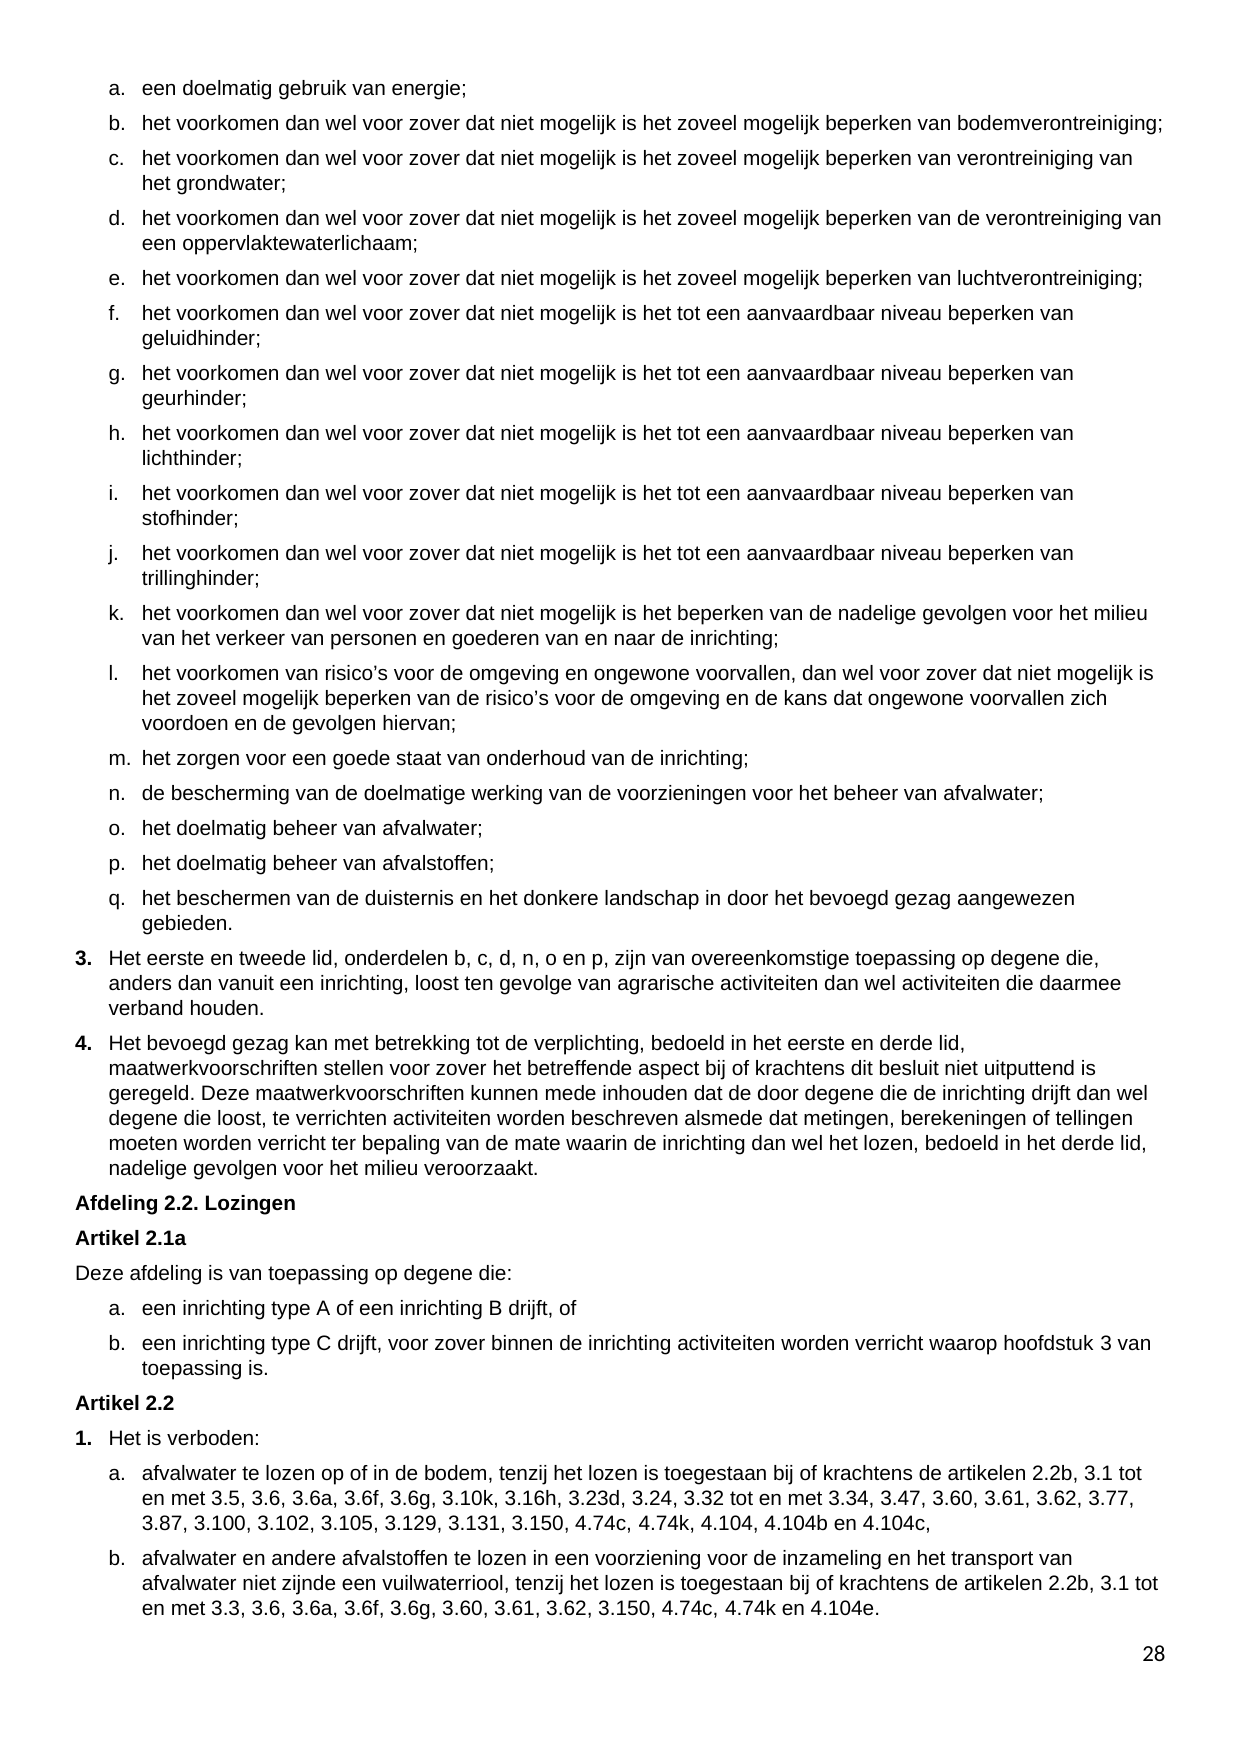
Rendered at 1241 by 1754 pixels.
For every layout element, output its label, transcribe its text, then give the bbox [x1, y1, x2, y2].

text f. het voorkomen dan wel voor zover dat niet mogelijk is het tot een aanvaardbaar niveau beperken van geluidhinder; [108, 300, 1165, 350]
text 3. Het eerste en tweede lid, onderdelen b, c, d, n, o en p, zijn van overeenkomstige toepassing op degene die, anders dan vanuit een inrichting, loost ten gevolge van agrarische activiteiten dan wel activiteiten die daarmee verband houden. [75, 945, 1165, 1020]
text o. het doelmatig beheer van afvalwater; [108, 815, 1165, 840]
text k. het voorkomen dan wel voor zover dat niet mogelijk is het beperken van de nadelige gevolgen voor het milieu van het verkeer van personen en goederen van en naar de inrichting; [108, 600, 1165, 650]
text 1. Het is verboden: [75, 1425, 1165, 1450]
text Deze afdeling is van toepassing op degene die: [75, 1260, 1165, 1285]
text l. het voorkomen van risico’s voor de omgeving en ongewone voorvallen, dan wel voor zover dat niet mogelijk is het zoveel mogelijk beperken van de risico’s voor de omgeving en de kans dat ongewone voorvallen zich voordoen en de gevolgen hiervan; [108, 660, 1165, 735]
text j. het voorkomen dan wel voor zover dat niet mogelijk is het tot een aanvaardbaar niveau beperken van trillinghinder; [108, 540, 1165, 590]
text i. het voorkomen dan wel voor zover dat niet mogelijk is het tot een aanvaardbaar niveau beperken van stofhinder; [108, 480, 1165, 530]
text h. het voorkomen dan wel voor zover dat niet mogelijk is het tot een aanvaardbaar niveau beperken van lichthinder; [108, 420, 1165, 470]
text e. het voorkomen dan wel voor zover dat niet mogelijk is het zoveel mogelijk beperken van luchtverontreiniging; [108, 265, 1165, 290]
text a. een doelmatig gebruik van energie; [108, 75, 1165, 100]
text p. het doelmatig beheer van afvalstoffen; [108, 850, 1165, 875]
text n. de bescherming van de doelmatige werking van de voorzieningen voor het beheer van afvalwater; [108, 780, 1165, 805]
text c. het voorkomen dan wel voor zover dat niet mogelijk is het zoveel mogelijk beperken van verontreiniging van het grondwater; [108, 145, 1165, 195]
text b. het voorkomen dan wel voor zover dat niet mogelijk is het zoveel mogelijk beperken van bodemverontreiniging; [108, 110, 1165, 135]
text Artikel 2.1a [75, 1225, 1165, 1250]
text q. het beschermen van de duisternis en het donkere landschap in door het bevoegd gezag aangewezen gebieden. [108, 885, 1165, 935]
text m. het zorgen voor een goede staat van onderhoud van de inrichting; [108, 745, 1165, 770]
text g. het voorkomen dan wel voor zover dat niet mogelijk is het tot een aanvaardbaar niveau beperken van geurhinder; [108, 360, 1165, 410]
text b. een inrichting type C drijft, voor zover binnen de inrichting activiteiten worden verricht waarop hoofdstuk 3 van toepassing is. [108, 1330, 1165, 1380]
text a. afvalwater te lozen op of in de bodem, tenzij het lozen is toegestaan bij of krachtens de artikelen 2.2b, 3.1 tot en met 3.5, 3.6, 3.6a, 3.6f, 3.6g, 3.10k, 3.16h, 3.23d, 3.24, 3.32 tot en met 3.34, 3.47, 3.60, 3.61, 3.62, 3.77, 3.87, 3.100, 3.102, 3.105, 3.129, 3.131, 3.150, 4.74c, 4.74k, 4.104, 4.104b en 4.104c, [108, 1460, 1165, 1535]
text 4. Het bevoegd gezag kan met betrekking tot de verplichting, bedoeld in het eerste en derde lid, maatwerkvoorschriften stellen voor zover het betreffende aspect bij of krachtens dit besluit niet uitputtend is geregeld. Deze maatwerkvoorschriften kunnen mede inhouden dat de door degene die de inrichting drijft dan wel degene die loost, te verrichten activiteiten worden beschreven alsmede dat metingen, berekeningen of tellingen moeten worden verricht ter bepaling van de mate waarin de inrichting dan wel het lozen, bedoeld in het derde lid, nadelige gevolgen voor het milieu veroorzaakt. [75, 1030, 1165, 1180]
text Afdeling 2.2. Lozingen [75, 1190, 1165, 1215]
text b. afvalwater en andere afvalstoffen te lozen in een voorziening voor de inzameling en het transport van afvalwater niet zijnde een vuilwaterriool, tenzij het lozen is toegestaan bij of krachtens de artikelen 2.2b, 3.1 tot en met 3.3, 3.6, 3.6a, 3.6f, 3.6g, 3.60, 3.61, 3.62, 3.150, 4.74c, 4.74k en 4.104e. [108, 1545, 1165, 1620]
text a. een inrichting type A of een inrichting B drijft, of [108, 1295, 1165, 1320]
text Artikel 2.2 [75, 1390, 1165, 1415]
text d. het voorkomen dan wel voor zover dat niet mogelijk is het zoveel mogelijk beperken van de verontreiniging van een oppervlaktewaterlichaam; [108, 205, 1165, 255]
